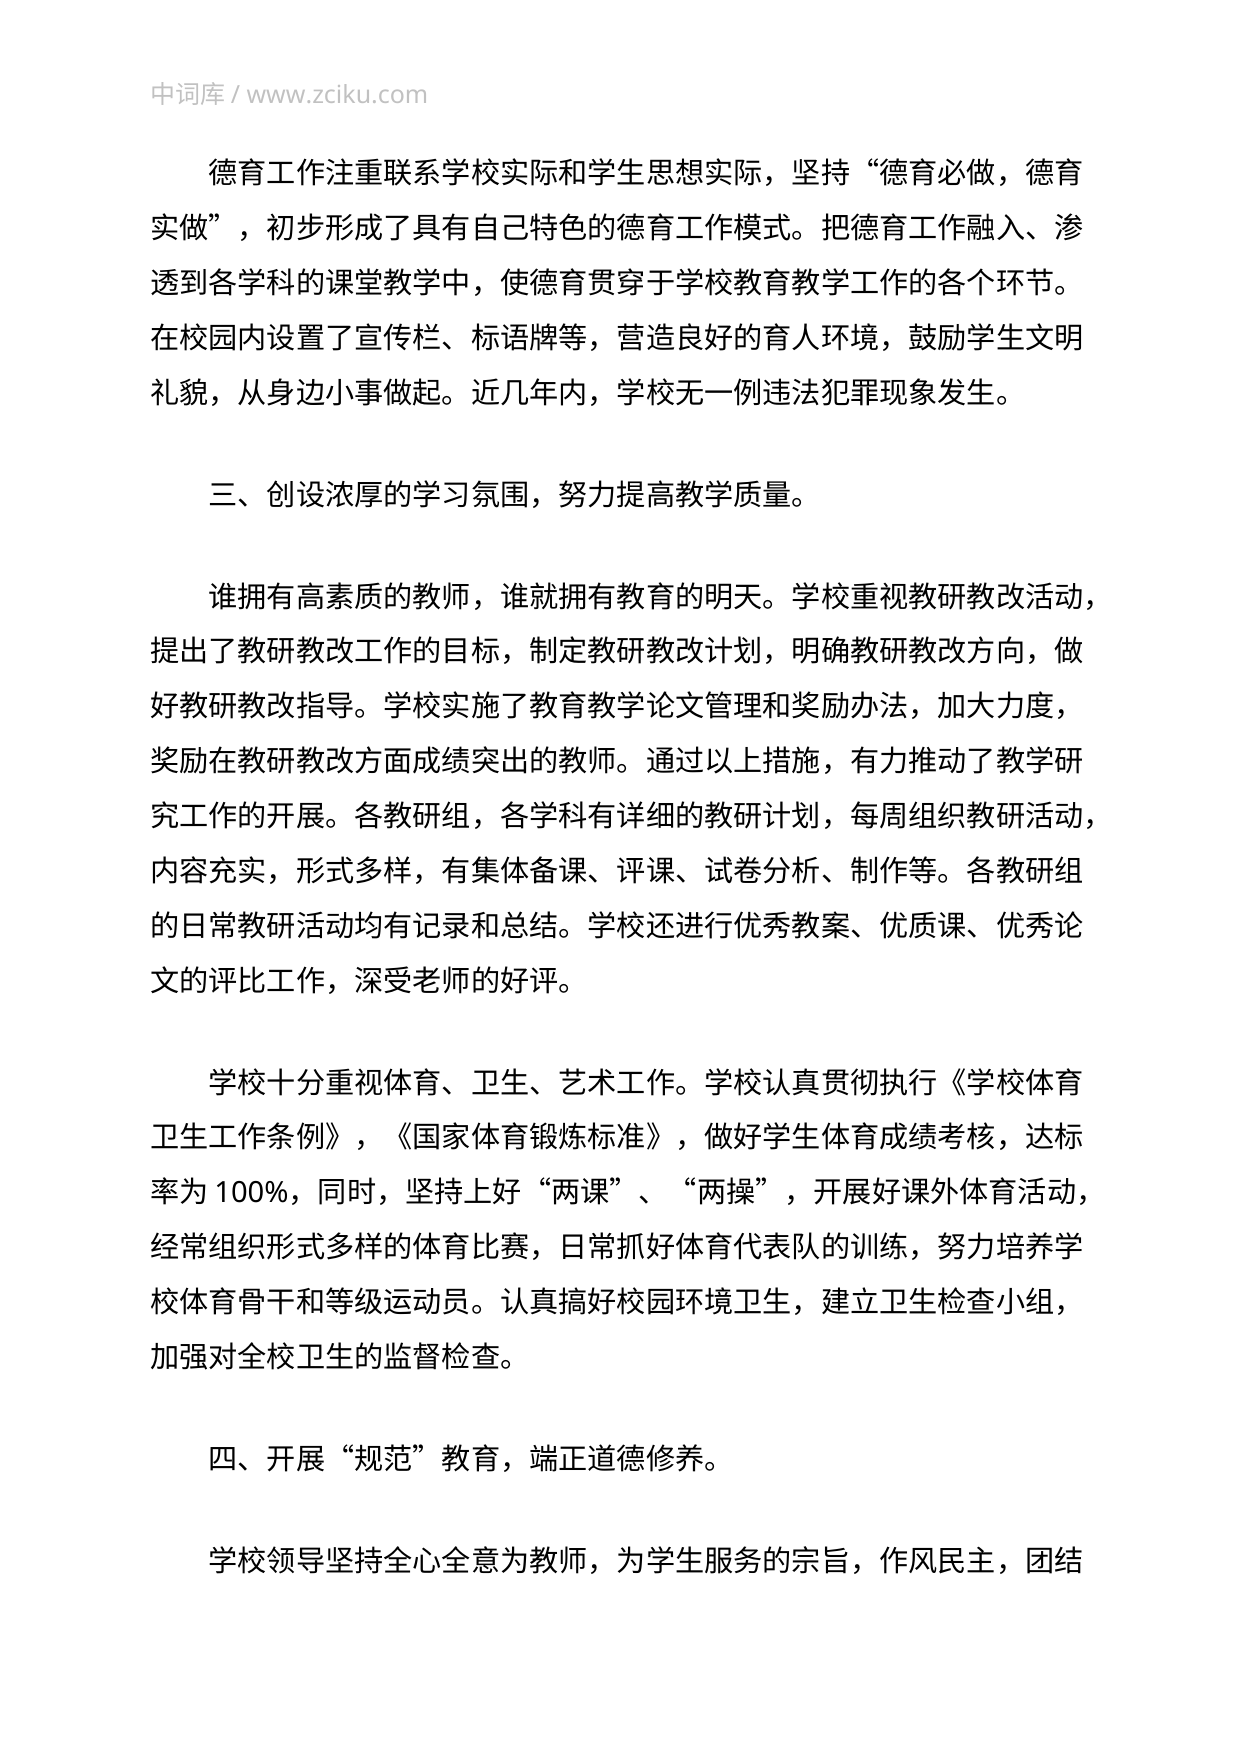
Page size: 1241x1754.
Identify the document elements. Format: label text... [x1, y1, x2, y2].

text 三、创设浓厚的学习氛围，努力提高教学质量。 [150, 471, 1090, 514]
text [150, 1537, 1090, 1579]
text 谁拥有高素质的教师，谁就拥有教育的明天。学校重视教研教改活动，提出了教研教改工作的目标，制定教研教改计划，明确教研教改方向，做好教研教改指导。学校实施了教育教学论文管理和奖励办法，加大力度，奖励在教研教改方面成绩突出的教师。通过以上措施，有力推动了教学研究工作的开展。各教研组，各学科有详细的教研计划，每周组织教研活动，内容充实，形式多样，有集体备课、评课、试卷分析、制作等。各教研组的日常教研活动均有记录和总结。学校还进行优秀教案、优质课、优秀论文的评比工作，深受老师的好评。 [150, 573, 1090, 1000]
text 四、开展“规范”教育，端正道德修养。 [150, 1436, 1090, 1478]
text 德育工作注重联系学校实际和学生思想实际，坚持“德育必做，德育实做”，初步形成了具有自己特色的德育工作模式。把德育工作融入、渗透到各学科的课堂教学中，使德育贯穿于学校教育教学工作的各个环节。在校园内设置了宣传栏、标语牌等，营造良好的育人环境，鼓励学生文明礼貌，从身边小事做起。近几年内，学校无一例违法犯罪现象发生。 [150, 150, 1090, 412]
text 学校十分重视体育、卫生、艺术工作。学校认真贯彻执行《学校体育卫生工作条例》，《国家体育锻炼标准》，做好学生体育成绩考核，达标率为100%，同时，坚持上好“两课”、“两操”，开展好课外体育活动，经常组织形式多样的体育比赛，日常抓好体育代表队的训练，努力培养学校体育骨干和等级运动员。认真搞好校园环境卫生，建立卫生检查小组，加强对全校卫生的监督检查。 [150, 1059, 1090, 1376]
